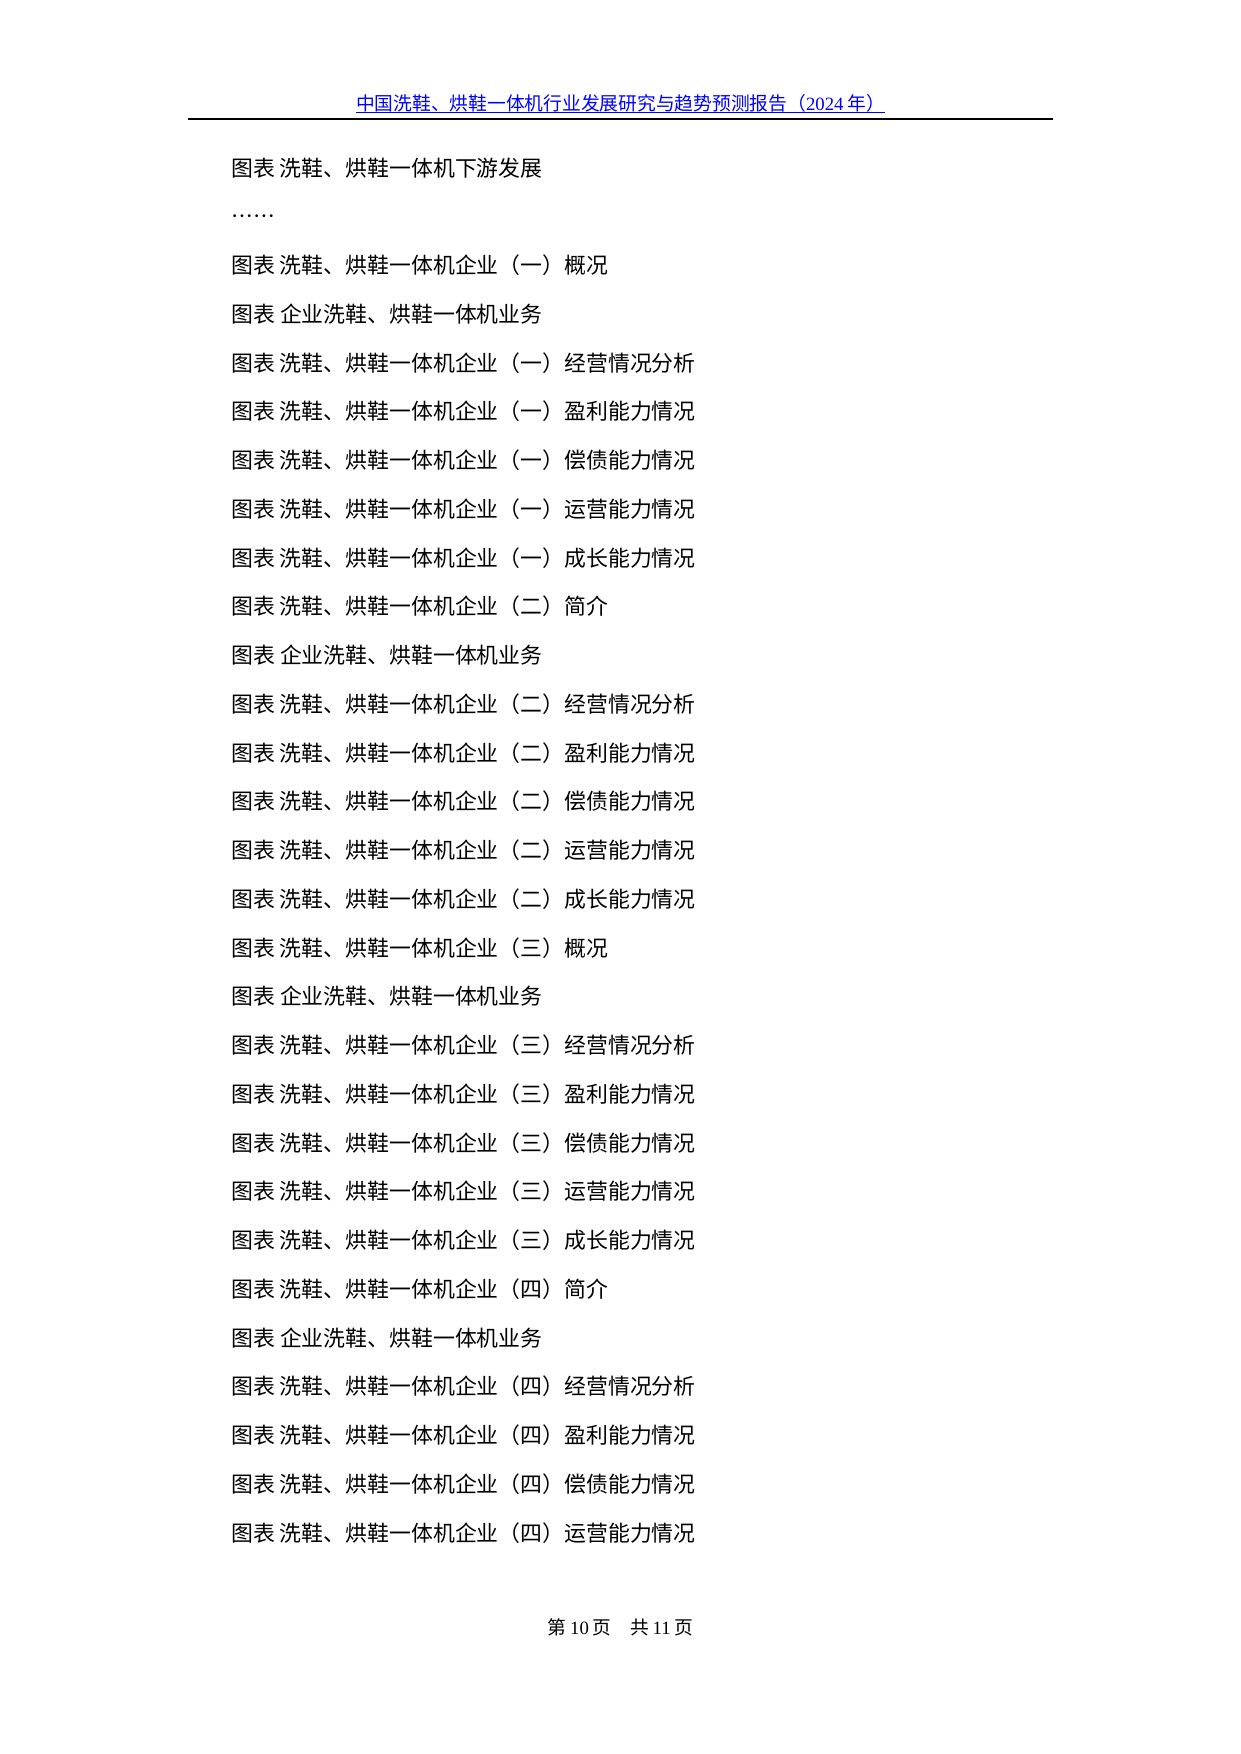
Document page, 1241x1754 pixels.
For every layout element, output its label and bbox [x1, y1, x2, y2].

text [187, 150, 1053, 1548]
